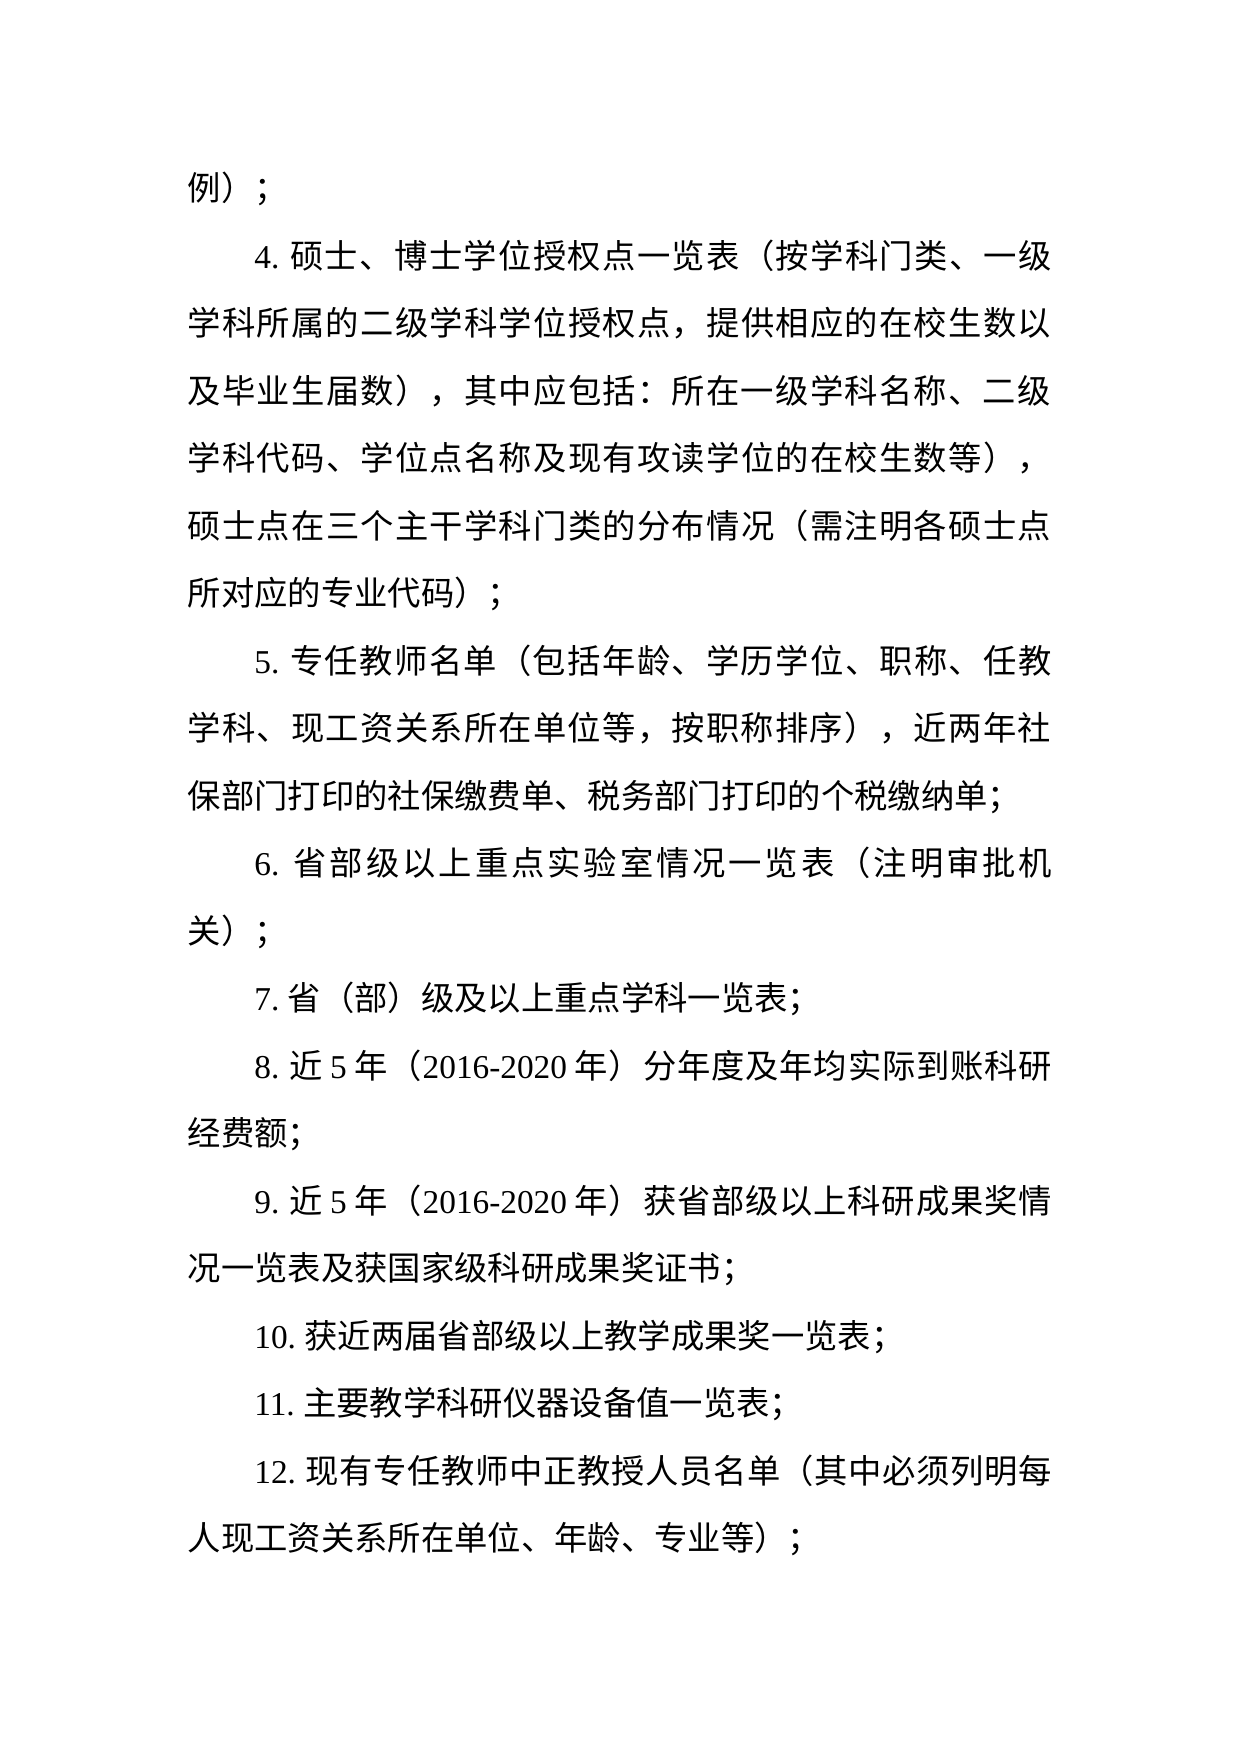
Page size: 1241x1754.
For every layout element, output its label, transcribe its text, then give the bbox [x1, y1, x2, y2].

text 5. 专任教师名单（包括年龄、学历学位、职称、任教学科、现工资关系所在单位等，按职称排序），近两年社保部门打印的社保缴费单、税务部门打印的个税缴纳单； [187, 634, 1053, 818]
text 4. 硕士、博士学位授权点一览表（按学科门类、一级学科所属的二级学科学位授权点，提供相应的在校生数以及毕业生届数），其中应包括：所在一级学科名称、二级学科代码、学位点名称及现有攻读学位的在校生数等），硕士点在三个主干学科门类的分布情况（需注明各硕士点所对应的专业代码）； [187, 229, 1053, 615]
text 10. 获近两届省部级以上教学成果奖一览表； [187, 1309, 1053, 1358]
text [187, 162, 1053, 210]
text 7. 省（部）级及以上重点学科一览表； [187, 972, 1053, 1020]
text 9. 近5年（2016-2020年）获省部级以上科研成果奖情况一览表及获国家级科研成果奖证书； [187, 1174, 1053, 1290]
text 6. 省部级以上重点实验室情况一览表（注明审批机关）； [187, 837, 1053, 953]
text 11. 主要教学科研仪器设备值一览表； [187, 1377, 1053, 1425]
text 12. 现有专任教师中正教授人员名单（其中必须列明每人现工资关系所在单位、年龄、专业等）； [187, 1444, 1053, 1560]
text 8. 近5年（2016-2020年）分年度及年均实际到账科研经费额； [187, 1039, 1053, 1155]
